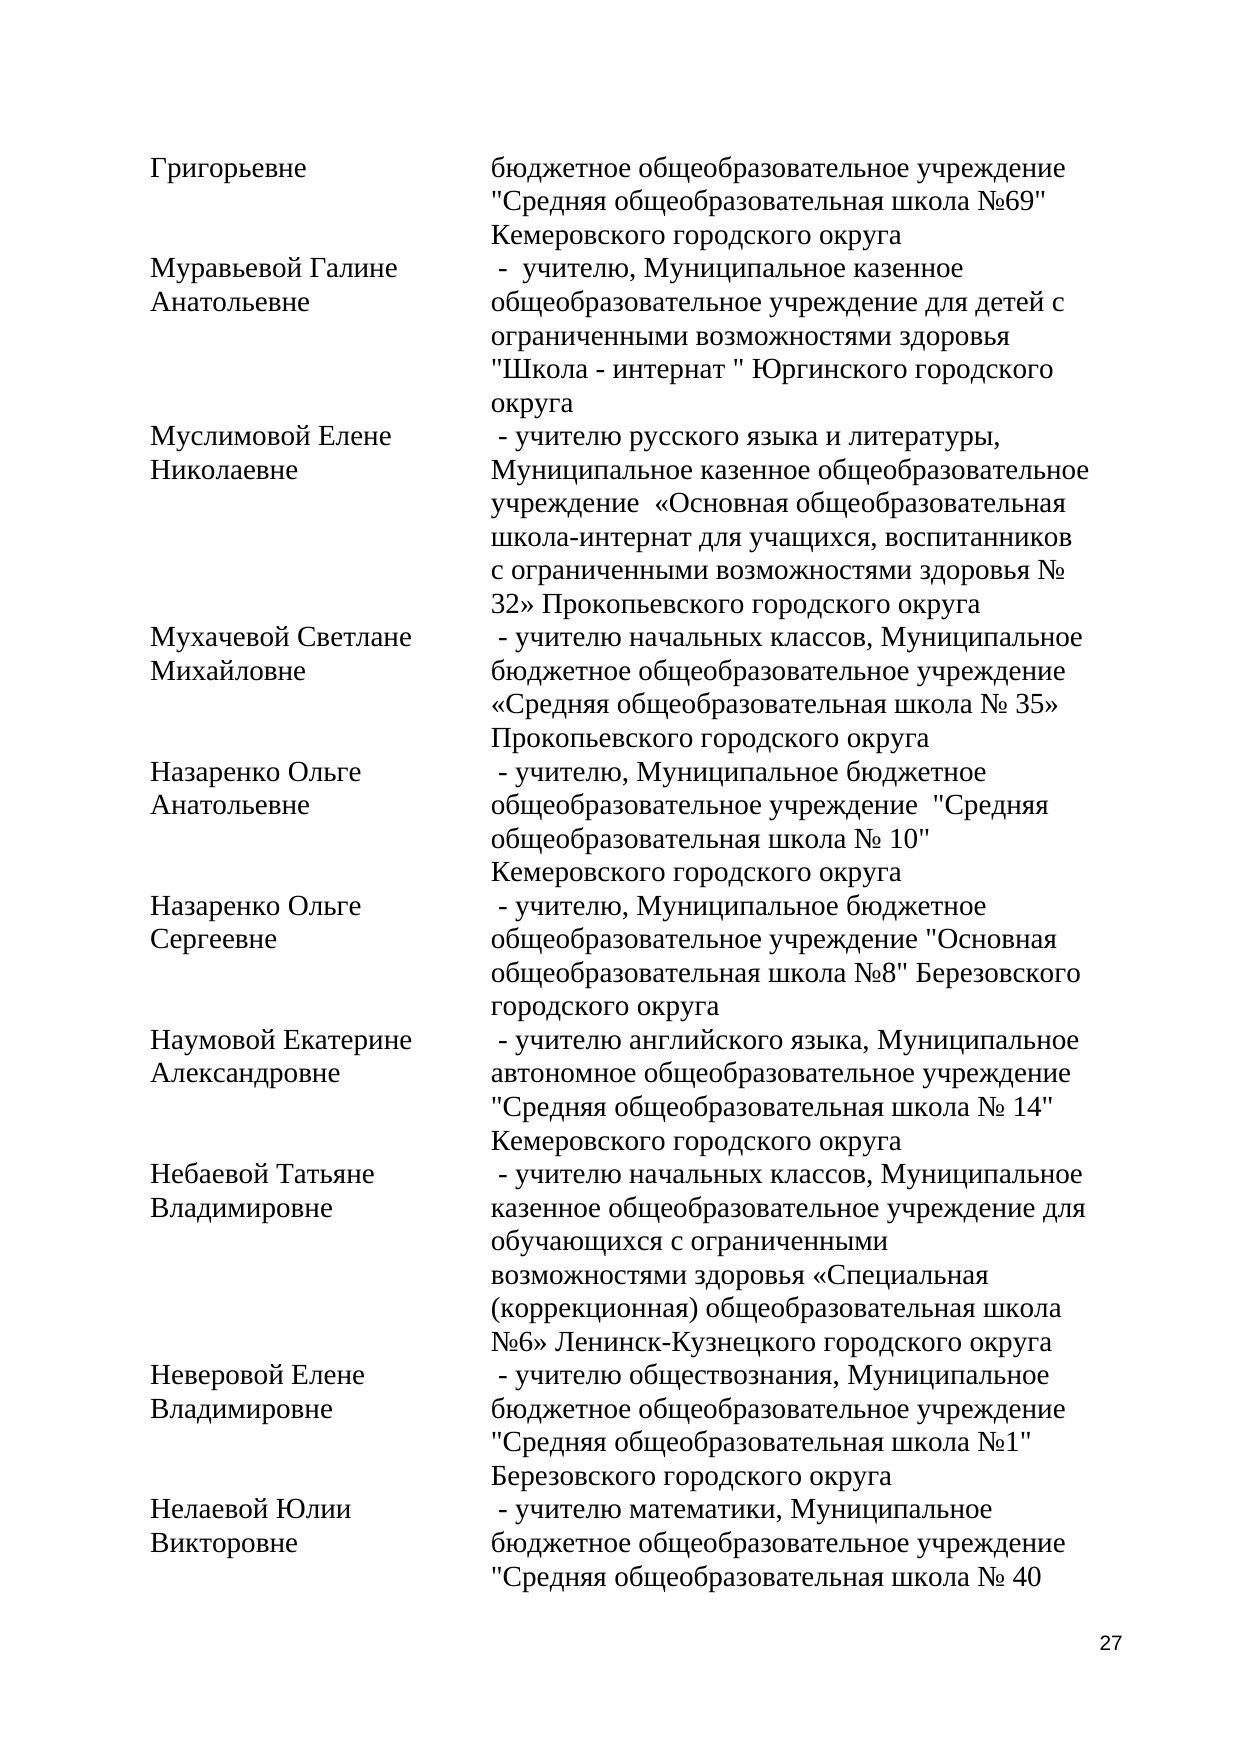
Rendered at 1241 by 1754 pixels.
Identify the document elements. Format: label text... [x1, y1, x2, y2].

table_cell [149, 150, 489, 251]
table_cell - учителю, Муниципальное бюджетное общеобразовательное учреждение "Средняя общеобразовательная школа № 10" Кемеровского городского округа [490, 754, 1091, 888]
table_cell Наумовой Екатерине Александровне [149, 1022, 489, 1156]
table_cell Небаевой Татьяне Владимировне [149, 1156, 489, 1357]
table_cell Муслимовой Елене Николаевне [149, 418, 489, 619]
table_cell - учителю начальных классов, Муниципальное казенное общеобразовательное учреждение для обучающихся с ограниченными возможностями здоровья «Специальная (коррекционная) общеобразовательная школа №6» Ленинск-Кузнецкого городского округа [490, 1156, 1091, 1357]
table_cell Мухачевой Светлане Михайловне [149, 620, 489, 754]
table_cell Назаренко Ольге Сергеевне [149, 888, 489, 1022]
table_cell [149, 1492, 489, 1592]
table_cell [490, 1492, 1091, 1592]
table_cell Назаренко Ольге Анатольевне [149, 754, 489, 888]
table_cell - учителю русского языка и литературы, Муниципальное казенное общеобразовательное учреждение «Основная общеобразовательная школа-интернат для учащихся, воспитанников с ограниченными возможностями здоровья № 32» Прокопьевского городского округа [490, 418, 1091, 619]
table_cell - учителю начальных классов, Муниципальное бюджетное общеобразовательное учреждение «Средняя общеобразовательная школа № 35» Прокопьевского городского округа [490, 620, 1091, 754]
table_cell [490, 150, 1091, 251]
table_cell - учителю обществознания, Муниципальное бюджетное общеобразовательное учреждение "Средняя общеобразовательная школа №1" Березовского городского округа [490, 1358, 1091, 1492]
table_cell Неверовой Елене Владимировне [149, 1358, 489, 1492]
table_cell - учителю, Муниципальное казенное общеобразовательное учреждение для детей с ограниченными возможностями здоровья "Школа - интернат " Юргинского городского округа [490, 251, 1091, 418]
table_cell - учителю английского языка, Муниципальное автономное общеобразовательное учреждение "Средняя общеобразовательная школа № 14" Кемеровского городского округа [490, 1022, 1091, 1156]
table_cell - учителю, Муниципальное бюджетное общеобразовательное учреждение "Основная общеобразовательная школа №8" Березовского городского округа [490, 888, 1091, 1022]
table_cell Муравьевой Галине Анатольевне [149, 251, 489, 418]
